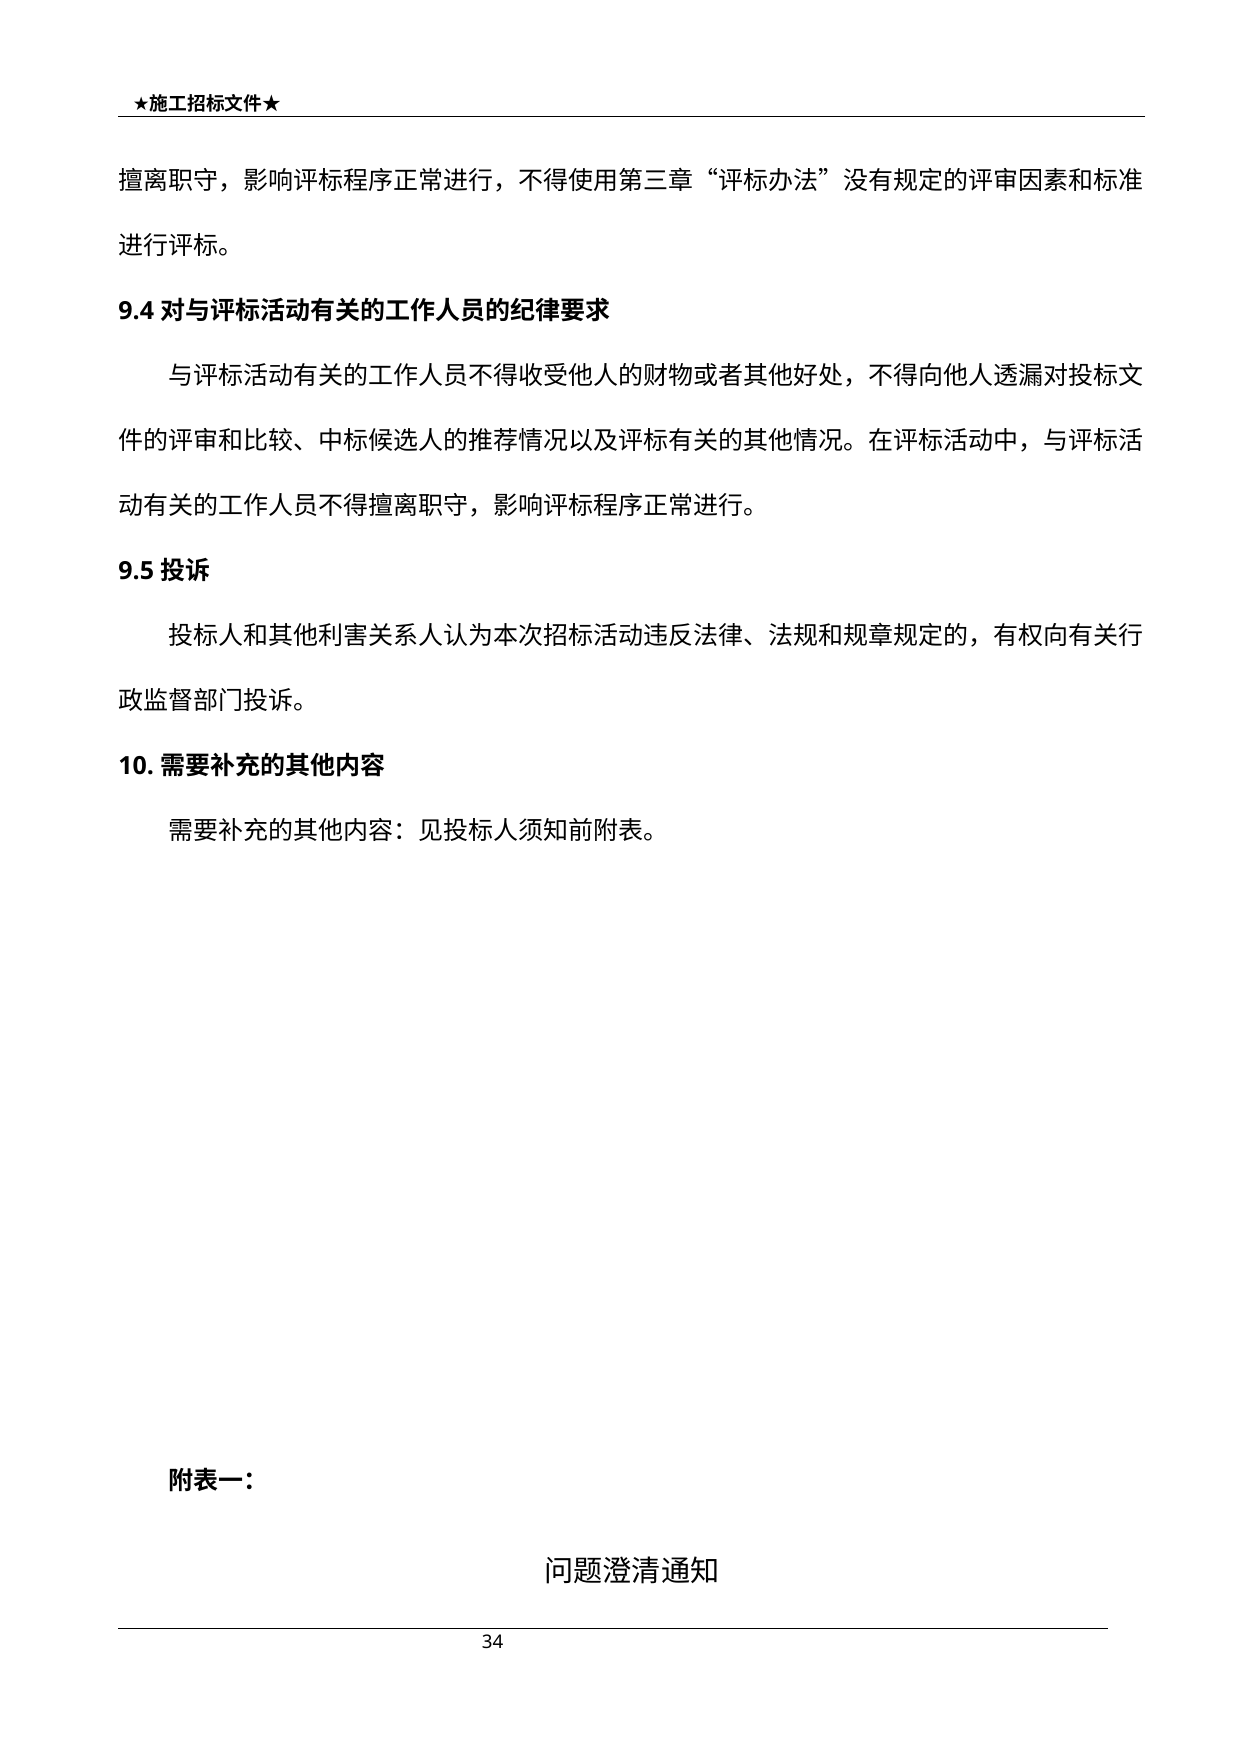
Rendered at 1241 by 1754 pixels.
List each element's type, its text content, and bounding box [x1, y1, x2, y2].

text 9.4 对与评标活动有关的工作人员的纪律要求 [118, 276, 1145, 341]
text 9.5 投诉 [118, 536, 1145, 601]
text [118, 146, 1145, 276]
text 10. 需要补充的其他内容 [118, 731, 1145, 796]
text 附表一： [118, 1446, 1145, 1511]
text 投标人和其他利害关系人认为本次招标活动违反法律、法规和规章规定的，有权向有关行政监督部门投诉。 [118, 601, 1145, 731]
text 与评标活动有关的工作人员不得收受他人的财物或者其他好处，不得向他人透漏对投标文件的评审和比较、中标候选人的推荐情况以及评标有关的其他情况。在评标活动中，与评标活动有关的工作人员不得擅离职守，影响评标程序正常进行。 [118, 341, 1145, 536]
text 需要补充的其他内容：见投标人须知前附表。 [118, 796, 1145, 861]
text 问题澄清通知 [118, 1536, 1145, 1601]
